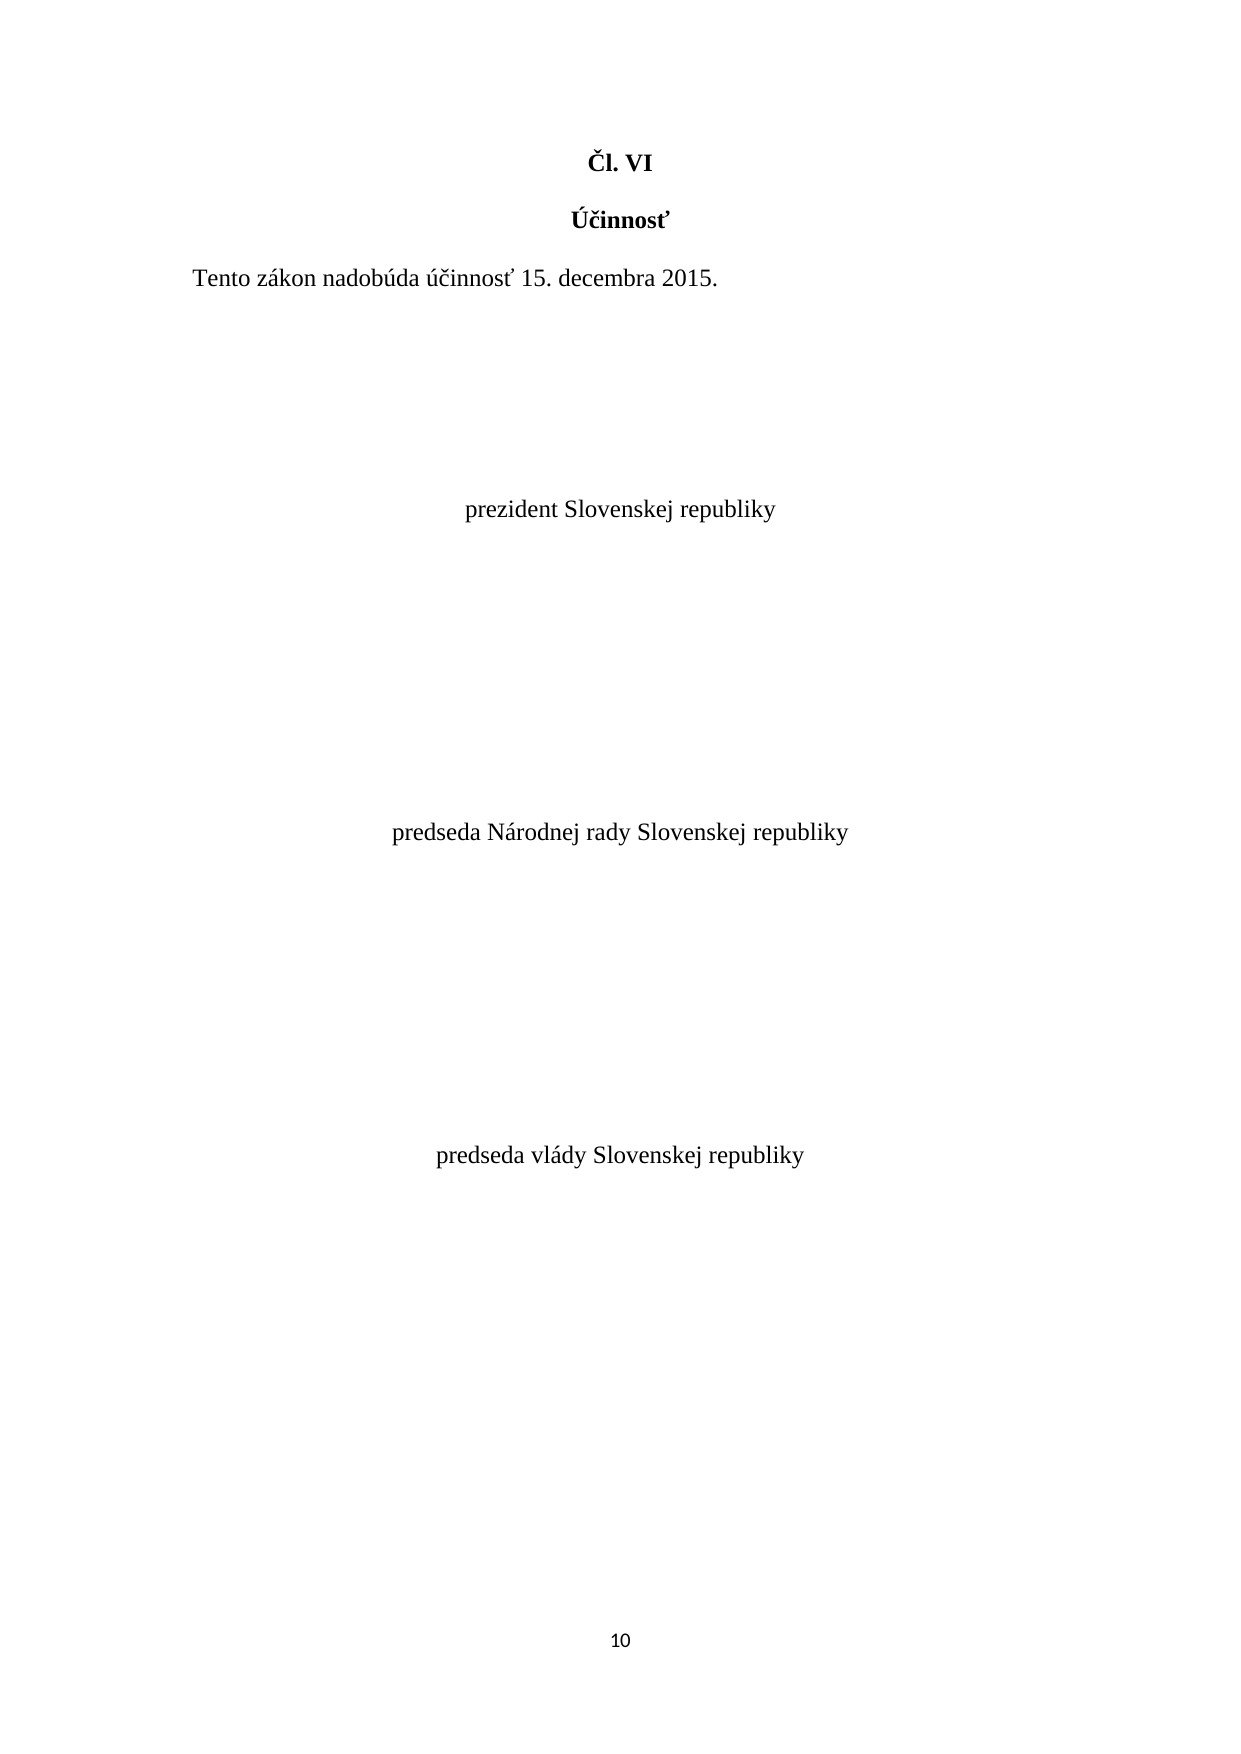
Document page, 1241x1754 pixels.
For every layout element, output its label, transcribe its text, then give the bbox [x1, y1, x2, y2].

text predseda Národnej rady Slovenskej republiky [148, 817, 1093, 846]
text prezident Slovenskej republiky [148, 494, 1093, 522]
text Účinnosť [148, 205, 1093, 234]
text Čl. VI [148, 148, 1093, 176]
text Tento zákon nadobúda účinnosť 15. decembra 2015. [192, 263, 1093, 291]
text predseda vlády Slovenskej republiky [148, 1140, 1093, 1169]
